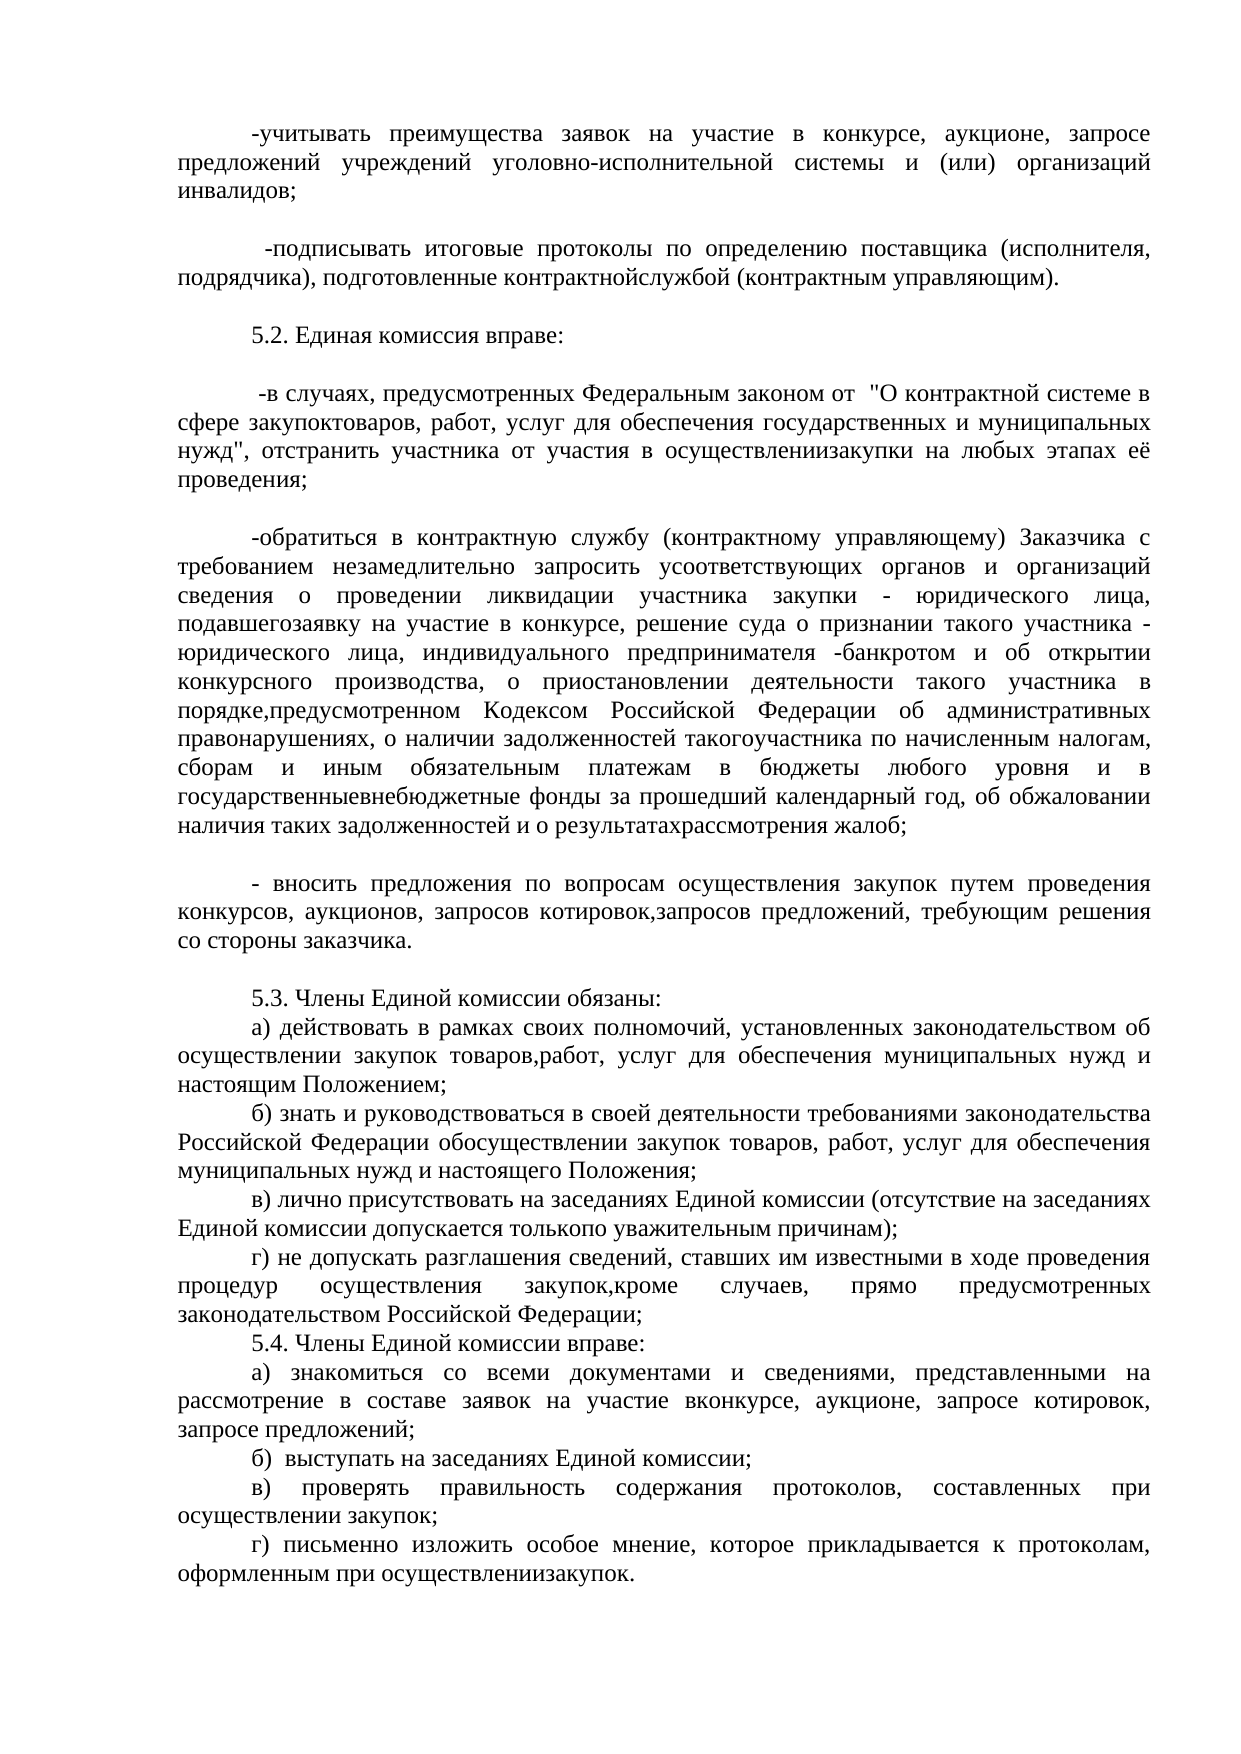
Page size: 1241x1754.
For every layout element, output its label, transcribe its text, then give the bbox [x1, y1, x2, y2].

text а) знакомиться со всеми документами и сведениями, представленными на рассмотрение в составе заявок на участие вконкурсе, аукционе, запросе котировок, запросе предложений; [177, 1357, 1152, 1443]
text 5.3. Члены Единой комиссии обязаны: [177, 983, 1152, 1012]
text -учитывать преимущества заявок на участие в конкурсе, аукционе, запросе предложений учреждений уголовно-исполнительной системы и (или) организаций инвалидов; [177, 118, 1152, 204]
text в) проверять правильность содержания протоколов, составленных при осуществлении закупок; [177, 1472, 1152, 1529]
text в) лично присутствовать на заседаниях Единой комиссии (отсутствие на заседаниях Единой комиссии допускается толькопо уважительным причинам); [177, 1184, 1152, 1242]
text 5.4. Члены Единой комиссии вправе: [177, 1328, 1152, 1357]
text -в случаях, предусмотренных Федеральным законом от "О контрактной системе в сфере закупоктоваров, работ, услуг для обеспечения государственных и муниципальных нужд", отстранить участника от участия в осуществлениизакупки на любых этапах её проведения; [177, 378, 1152, 493]
text 5.2. Единая комиссия вправе: [177, 320, 1152, 349]
text -подписывать итоговые протоколы по определению поставщика (исполнителя, подрядчика), подготовленные контрактнойслужбой (контрактным управляющим). [177, 233, 1152, 291]
text г) письменно изложить особое мнение, которое прикладывается к протоколам, оформленным при осуществлениизакупок. [177, 1529, 1152, 1587]
text г) не допускать разглашения сведений, ставших им известными в ходе проведения процедур осуществления закупок,кроме случаев, прямо предусмотренных законодательством Российской Федерации; [177, 1242, 1152, 1328]
text -обратиться в контрактную службу (контрактному управляющему) Заказчика с требованием незамедлительно запросить усоответствующих органов и организаций сведения о проведении ликвидации участника закупки - юридического лица, подавшегозаявку на участие в конкурсе, решение суда о признании такого участника - юридического лица, индивидуального предпринимателя -банкротом и об открытии конкурсного производства, о приостановлении деятельности такого участника в порядке,предусмотренном Кодексом Российской Федерации об административных правонарушениях, о наличии задолженностей такогоучастника по начисленным налогам, сборам и иным обязательным платежам в бюджеты любого уровня и в государственныевнебюджетные фонды за прошедший календарный год, об обжаловании наличия таких задолженностей и о результатахрассмотрения жалоб; [177, 522, 1152, 838]
text - вносить предложения по вопросам осуществления закупок путем проведения конкурсов, аукционов, запросов котировок,запросов предложений, требующим решения со стороны заказчика. [177, 868, 1152, 954]
text б) знать и руководствоваться в своей деятельности требованиями законодательства Российской Федерации обосуществлении закупок товаров, работ, услуг для обеспечения муниципальных нужд и настоящего Положения; [177, 1098, 1152, 1184]
text а) действовать в рамках своих полномочий, установленных законодательством об осуществлении закупок товаров,работ, услуг для обеспечения муниципальных нужд и настоящим Положением; [177, 1012, 1152, 1098]
text б) выступать на заседаниях Единой комиссии; [177, 1443, 1152, 1472]
